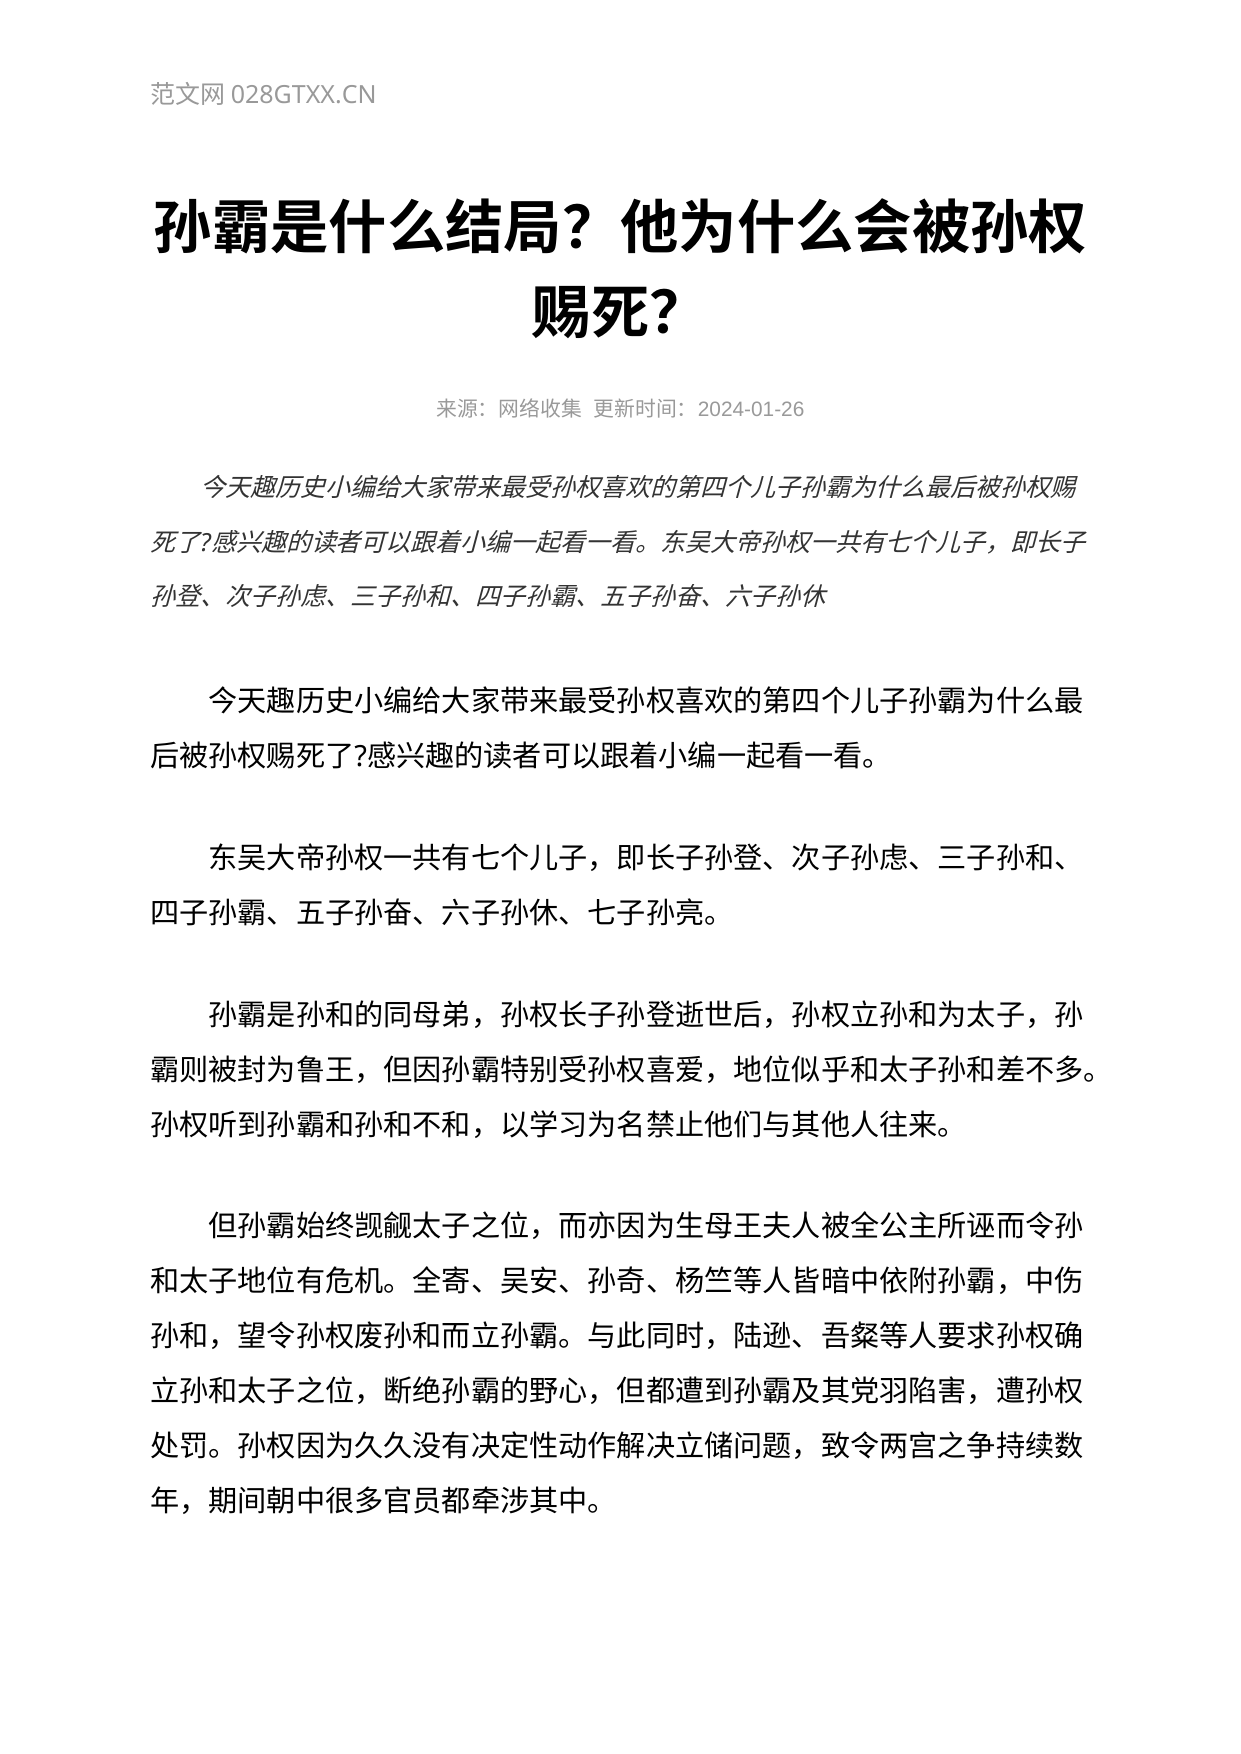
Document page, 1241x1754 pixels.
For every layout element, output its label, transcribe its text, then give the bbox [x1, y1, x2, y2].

text 东吴大帝孙权一共有七个儿子，即长子孙登、次子孙虑、三子孙和、四子孙霸、五子孙奋、六子孙休、七子孙亮。 [150, 835, 1090, 932]
text 来源：网络收集 更新时间：2024-01-26 [150, 397, 1090, 421]
text 今天趣历史小编给大家带来最受孙权喜欢的第四个儿子孙霸为什么最后被孙权赐死了?感兴趣的读者可以跟着小编一起看一看。东吴大帝孙权一共有七个儿子，即长子孙登、次子孙虑、三子孙和、四子孙霸、五子孙奋、六子孙休 [150, 468, 1090, 613]
text 孙霸是孙和的同母弟，孙权长子孙登逝世后，孙权立孙和为太子，孙霸则被封为鲁王，但因孙霸特别受孙权喜爱，地位似乎和太子孙和差不多。孙权听到孙霸和孙和不和，以学习为名禁止他们与其他人往来。 [150, 991, 1090, 1143]
text 今天趣历史小编给大家带来最受孙权喜欢的第四个儿子孙霸为什么最后被孙权赐死了?感兴趣的读者可以跟着小编一起看一看。 [150, 678, 1090, 775]
subtitle 孙霸是什么结局？他为什么会被孙权赐死？ [150, 181, 1090, 350]
text 但孙霸始终觊觎太子之位，而亦因为生母王夫人被全公主所诬而令孙和太子地位有危机。全寄、吴安、孙奇、杨竺等人皆暗中依附孙霸，中伤孙和，望令孙权废孙和而立孙霸。与此同时，陆逊、吾粲等人要求孙权确立孙和太子之位，断绝孙霸的野心，但都遭到孙霸及其党羽陷害，遭孙权处罚。孙权因为久久没有决定性动作解决立储问题，致令两宫之争持续数年，期间朝中很多官员都牵涉其中。 [150, 1203, 1090, 1520]
